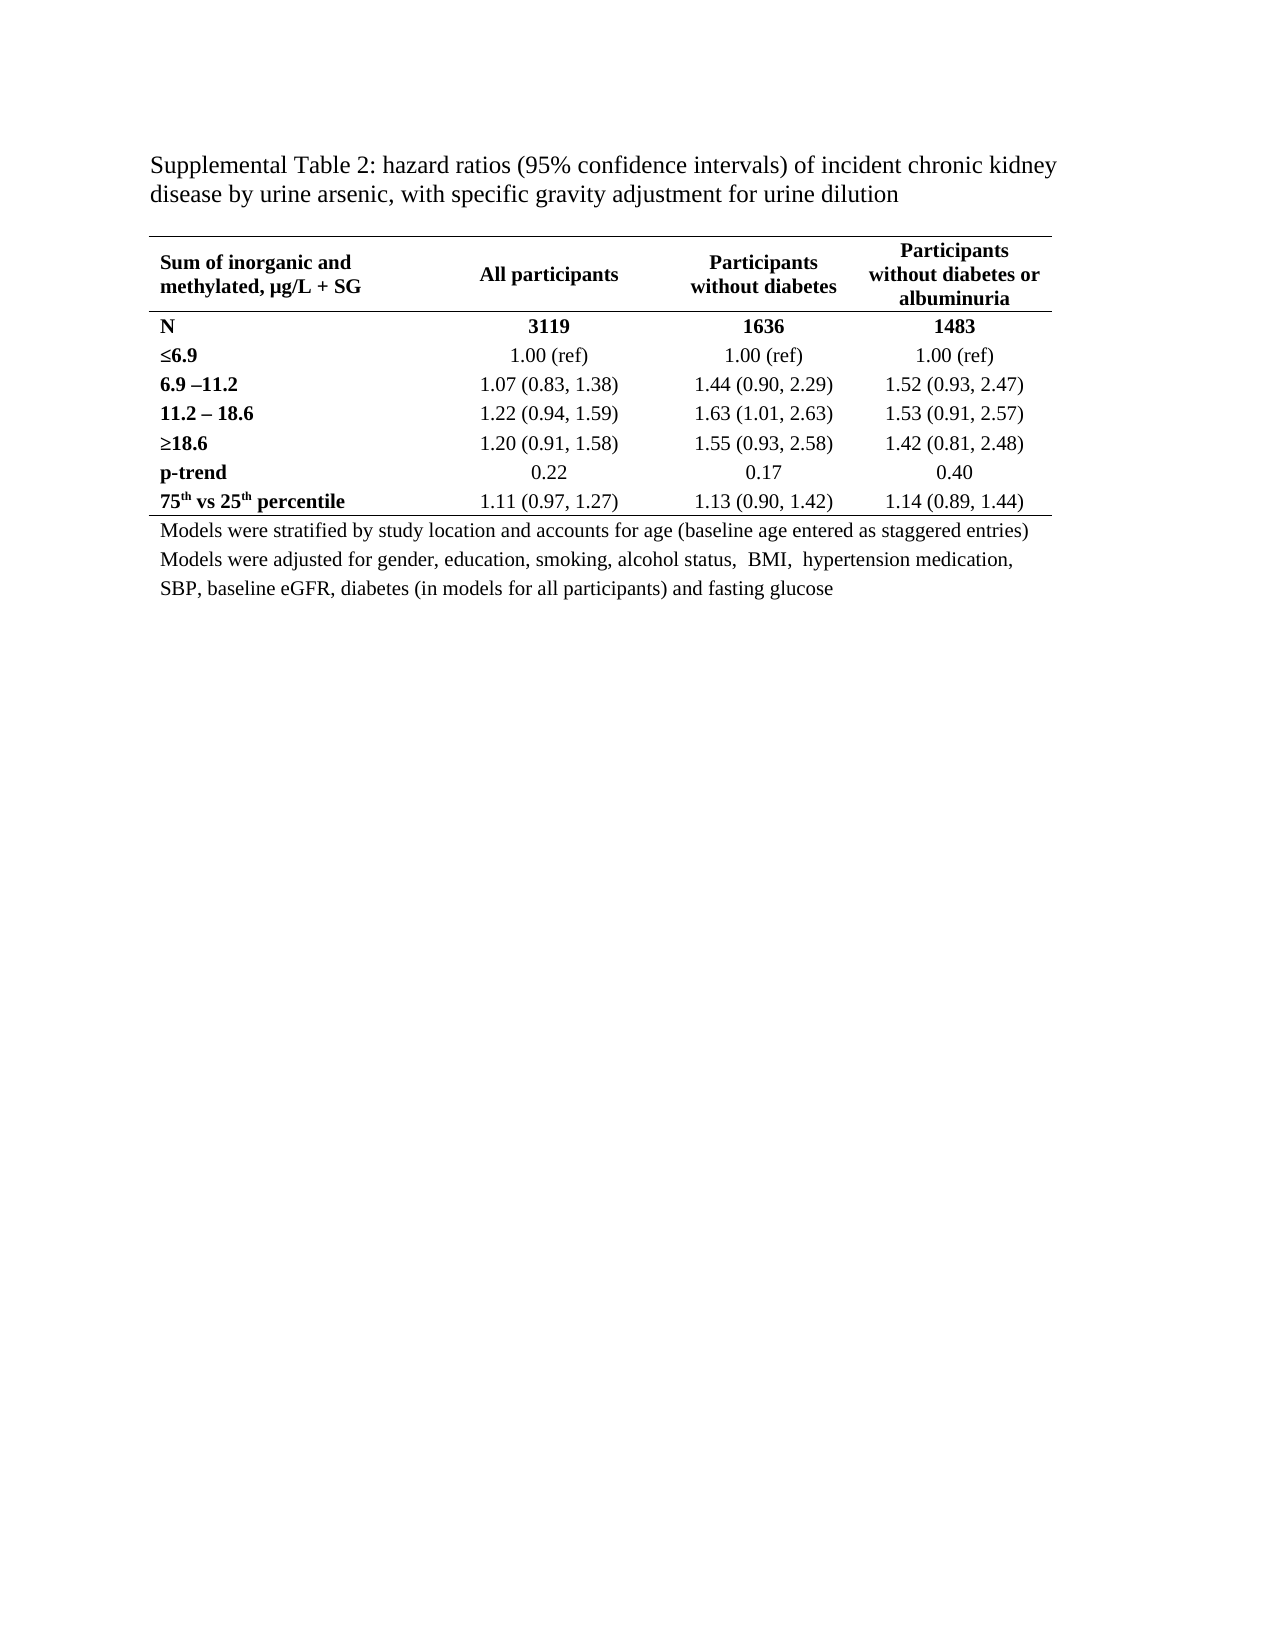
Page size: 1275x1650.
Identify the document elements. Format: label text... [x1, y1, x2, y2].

table_cell 75th vs 25th percentile [149, 486, 428, 515]
table_cell 1.00 (ref) [857, 340, 1052, 369]
table_cell 1.00 (ref) [670, 340, 857, 369]
table_header All participants [428, 237, 670, 311]
table_cell 1.53 (0.91, 2.57) [857, 399, 1052, 428]
table_cell 0.40 [857, 457, 1052, 486]
table_cell Models were adjusted for gender, education, smoking, alcohol status, BMI, hypertension medication, [149, 545, 1052, 574]
table_cell 1.14 (0.89, 1.44) [857, 486, 1052, 515]
table_cell Models were stratified by study location and accounts for age (baseline age entered as staggered entries) [149, 516, 1052, 544]
table_cell 1.44 (0.90, 2.29) [670, 370, 857, 399]
table_cell 1.63 (1.01, 2.63) [670, 399, 857, 428]
table_cell 3119 [428, 312, 670, 340]
table_cell 1.55 (0.93, 2.58) [670, 428, 857, 457]
table_cell 1.42 (0.81, 2.48) [857, 428, 1052, 457]
table_cell 6.9 –11.2 [149, 370, 428, 399]
table_cell 1.13 (0.90, 1.42) [670, 486, 857, 515]
table_cell 1.20 (0.91, 1.58) [428, 428, 670, 457]
table_cell ≥18.6 [149, 428, 428, 457]
table_cell 0.22 [428, 457, 670, 486]
table_cell ≤6.9 [149, 340, 428, 369]
table_cell 1.22 (0.94, 1.59) [428, 399, 670, 428]
table_cell 1.11 (0.97, 1.27) [428, 486, 670, 515]
table_cell N [149, 312, 428, 340]
table_cell 1.52 (0.93, 2.47) [857, 370, 1052, 399]
table_cell 1.07 (0.83, 1.38) [428, 370, 670, 399]
table_cell 1636 [670, 312, 857, 340]
table_cell 0.17 [670, 457, 857, 486]
table_cell 11.2 – 18.6 [149, 399, 428, 428]
table_cell 1.00 (ref) [428, 340, 670, 369]
table_header Participants without diabetes [670, 237, 857, 311]
table_header Sum of inorganic and methylated, μg/L + SG [149, 237, 428, 311]
table_cell 1483 [857, 312, 1052, 340]
text Supplemental Table 2: hazard ratios (95% confidence intervals) of incident chronic kidney disease by urine arsenic, with specific gravity adjustment for urine dilution [150, 150, 1125, 207]
table_cell SBP, baseline eGFR, diabetes (in models for all participants) and fasting glucose [149, 574, 1052, 603]
table_cell p-trend [149, 457, 428, 486]
table_header Participants without diabetes or albuminuria [857, 237, 1052, 311]
